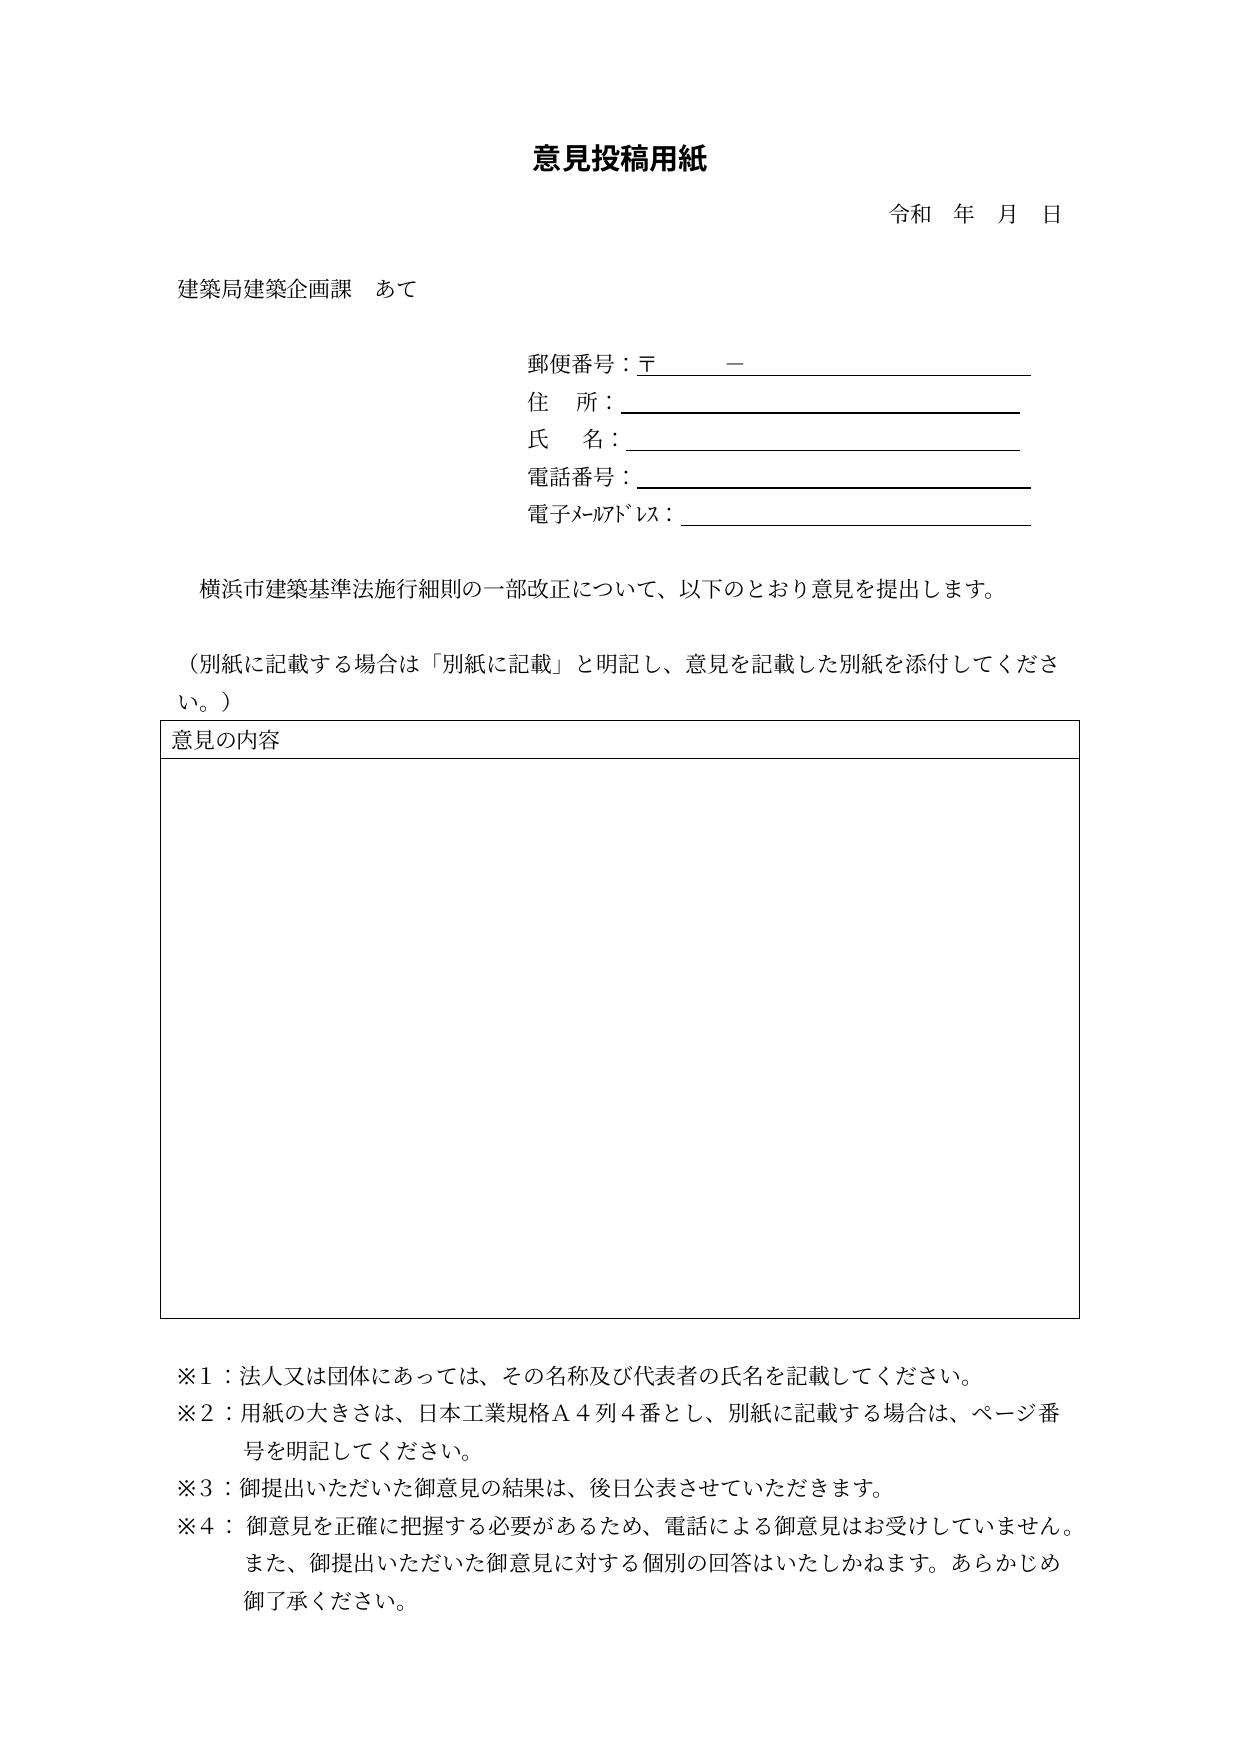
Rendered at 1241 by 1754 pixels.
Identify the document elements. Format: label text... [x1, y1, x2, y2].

text 横浜市建築基準法施行細則の一部改正について、以下のとおり意見を提出します。 [177, 569, 1063, 607]
text 電子ﾒｰﾙｱﾄﾞﾚｽ： [177, 494, 1063, 532]
text （別紙に記載する場合は「別紙に記載」と明記し、意見を記載した別紙を添付してください。） [177, 644, 1063, 719]
text 住 所： [177, 382, 1063, 419]
text 氏 名： [177, 419, 1063, 457]
text 建築局建築企画課 あて [177, 269, 1063, 307]
text 令和 年 月 日 [177, 194, 1063, 232]
text 意見投稿用紙 [177, 119, 1063, 194]
text ※２：用紙の大きさは、日本工業規格Ａ４列４番とし、別紙に記載する場合は、ページ番号を明記してください。 [177, 1393, 1063, 1468]
table_cell [161, 759, 1079, 1317]
text 郵便番号：〒 － [177, 344, 1063, 382]
text 電話番号： [177, 457, 1063, 494]
table_header 意見の内容 [161, 721, 1079, 758]
text ※４： 御意見を正確に把握する必要があるため、電話による御意見はお受けしていません。また、御提出いただいた御意見に対する個別の回答はいたしかねます。あらかじめ御了承ください。 [177, 1506, 1063, 1618]
text ※３：御提出いただいた御意見の結果は、後日公表させていただきます。 [177, 1468, 1063, 1506]
text ※１：法人又は団体にあっては、その名称及び代表者の氏名を記載してください。 [177, 1356, 1063, 1393]
